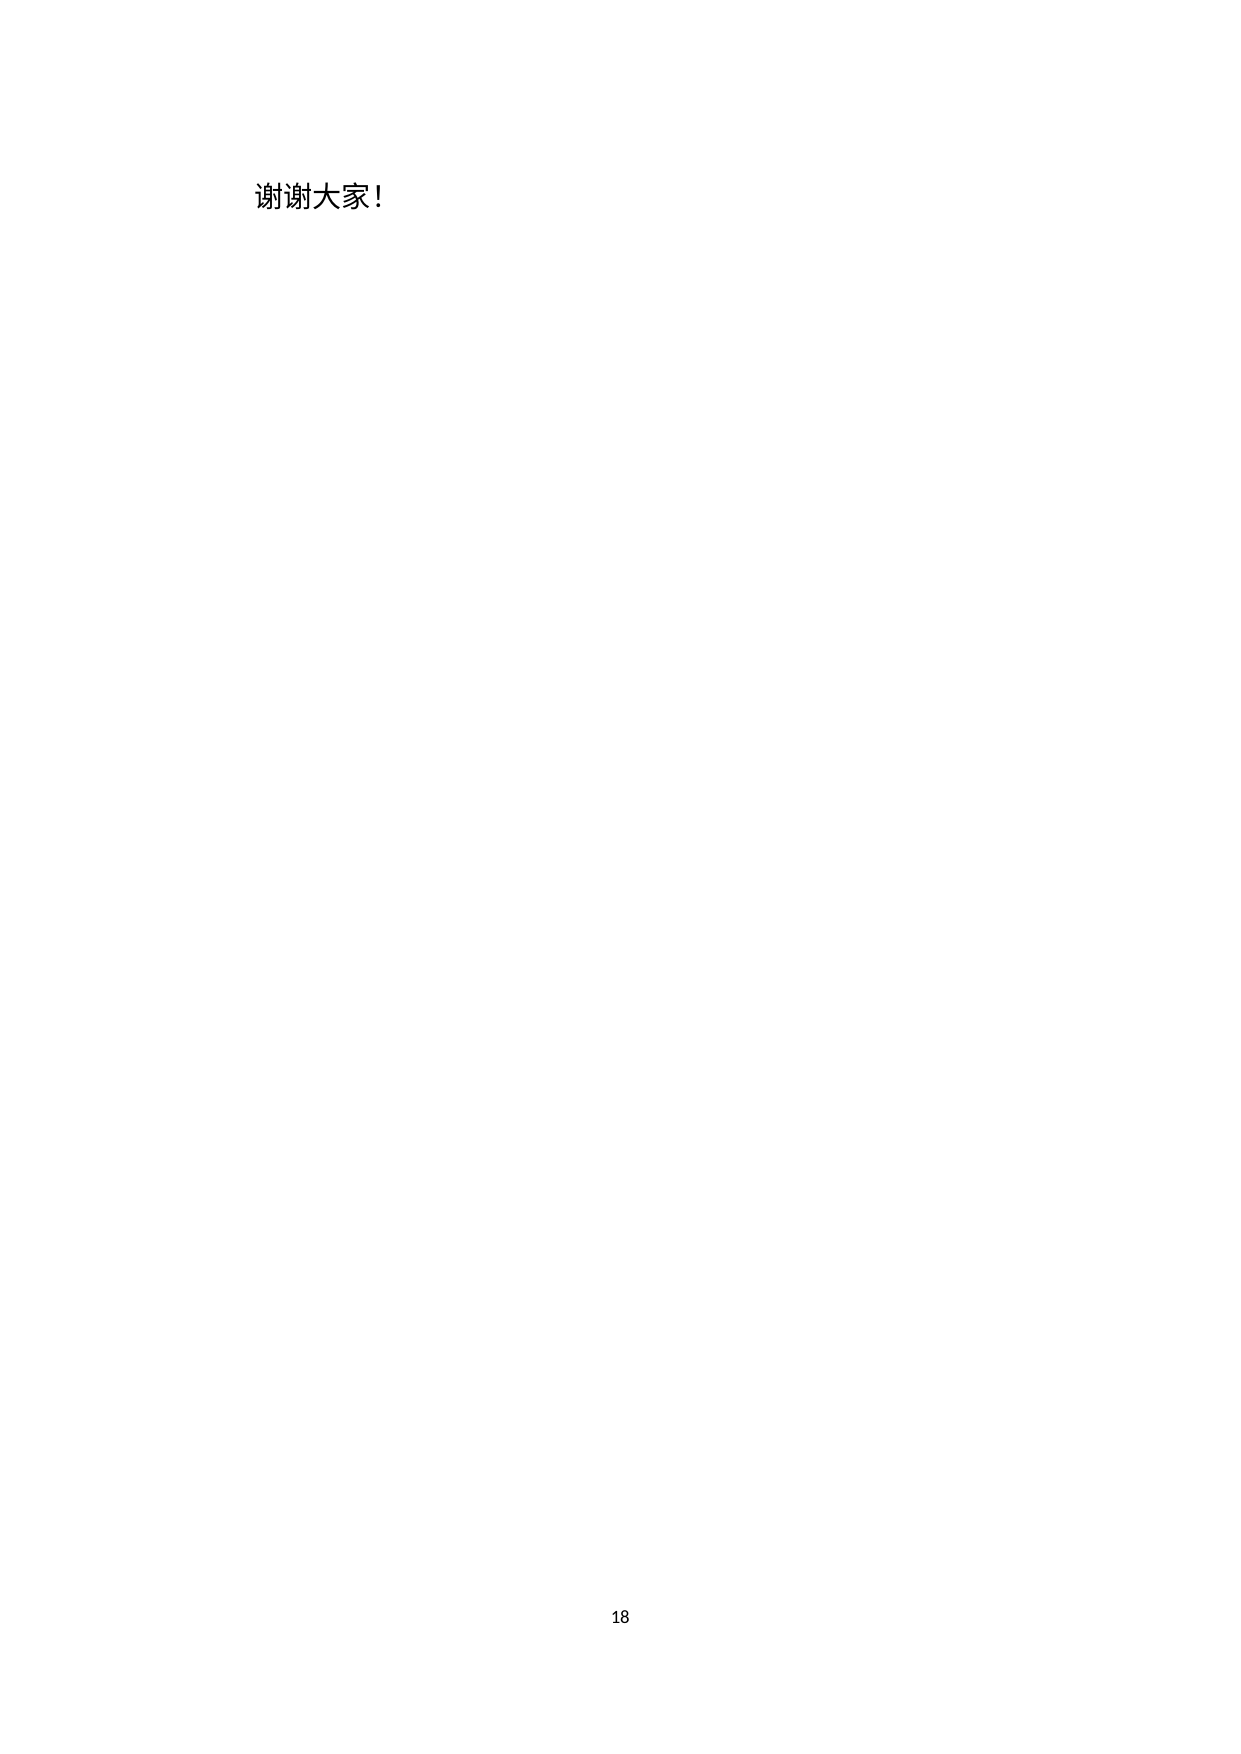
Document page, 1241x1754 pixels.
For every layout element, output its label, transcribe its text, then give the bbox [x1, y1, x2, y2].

text 谢谢大家！ [187, 162, 1053, 227]
